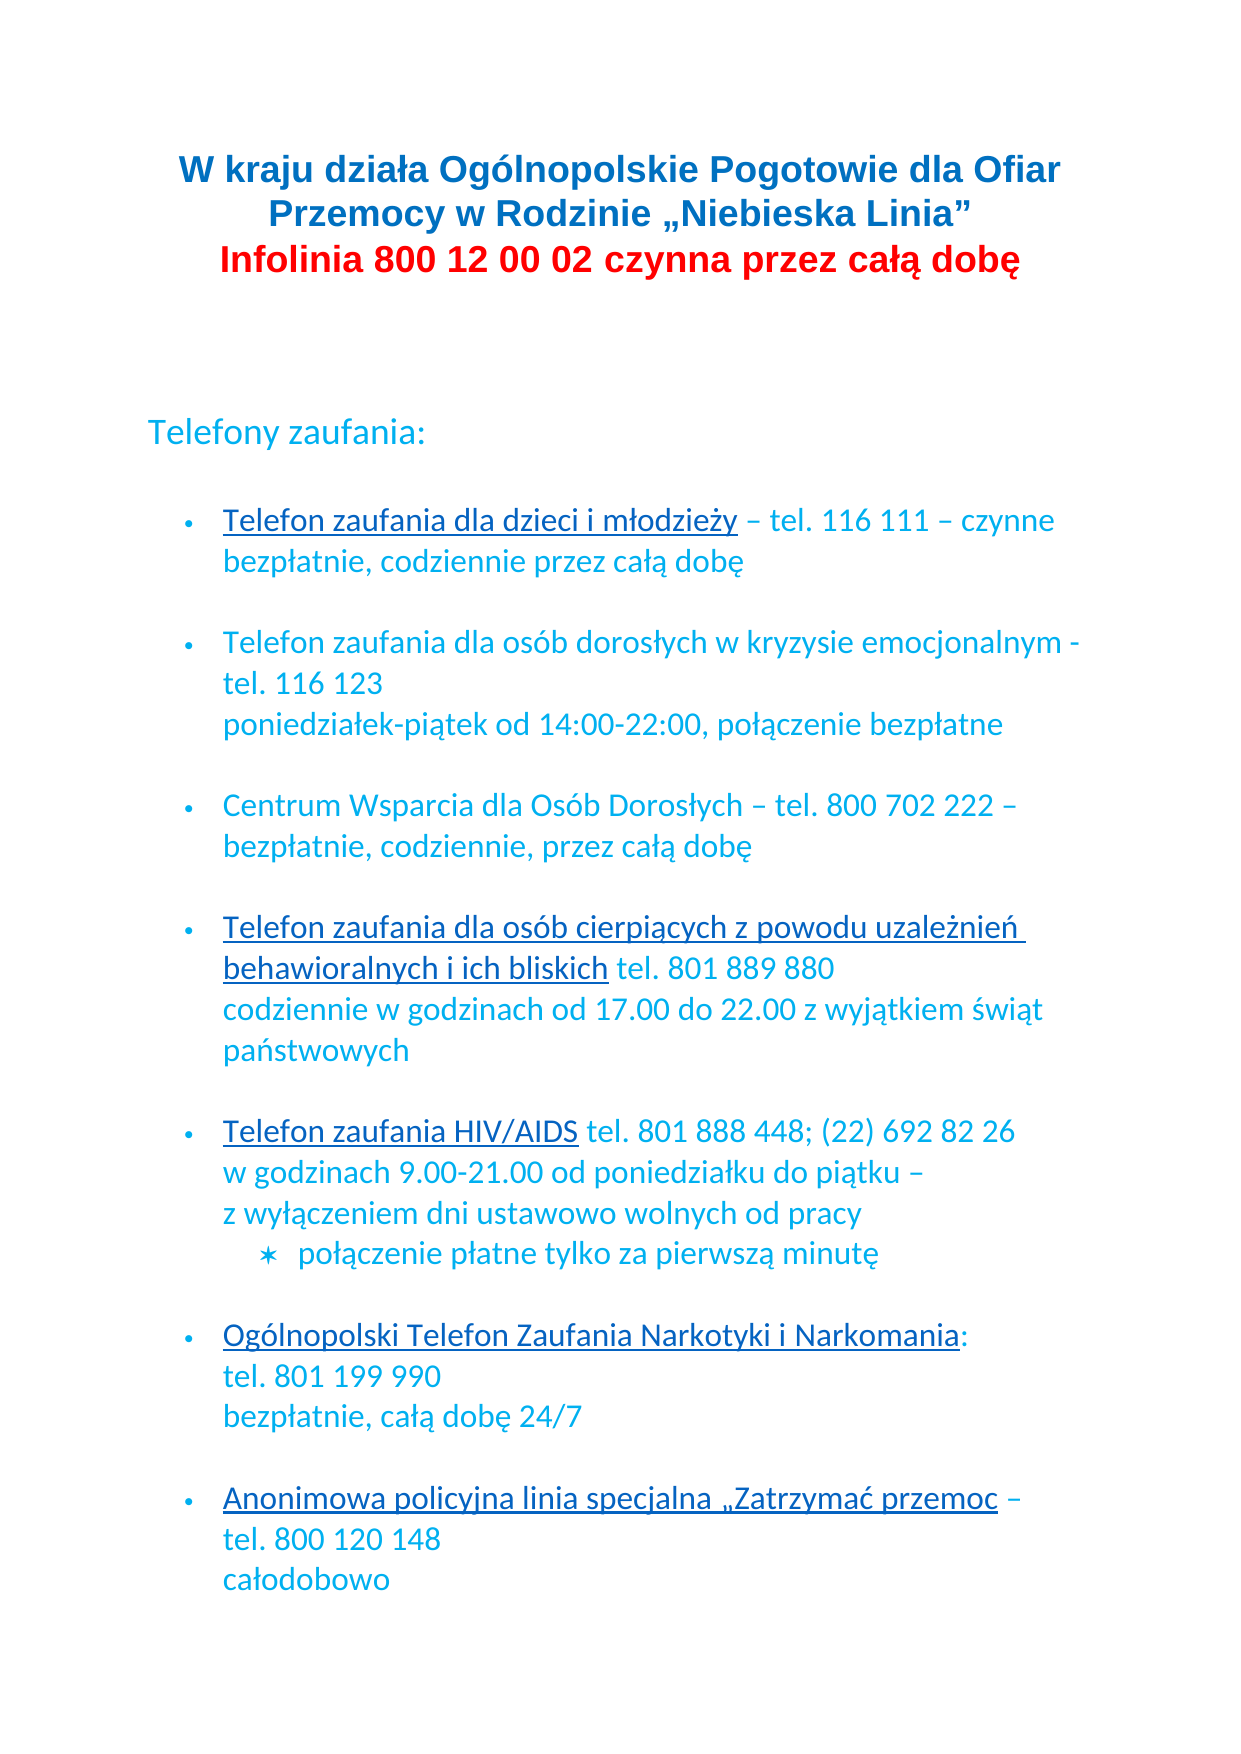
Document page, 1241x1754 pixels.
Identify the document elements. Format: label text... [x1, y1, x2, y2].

text tel. 801 199 990 [223, 1354, 1093, 1395]
text poniedziałek-piątek od 14:00-22:00, połączenie bezpłatne [223, 703, 1093, 744]
text całodobowo [223, 1558, 1093, 1599]
list połączenie płatne tylko za pierwszą minutę [260, 1232, 1093, 1273]
list Anonimowa policyjna linia specjalna „Zatrzymać przemoc – tel. 800 120 148 [185, 1477, 1093, 1558]
list Telefon zaufania HIV/AIDS tel. 801 888 448; (22) 692 82 26 [185, 1110, 1093, 1151]
text bezpłatnie, całą dobę 24/7 [223, 1395, 1093, 1436]
list Telefon zaufania dla osób dorosłych w kryzysie emocjonalnym -tel. 116 123 [185, 621, 1093, 703]
list Ogólnopolski Telefon Zaufania Narkotyki i Narkomania: [185, 1314, 1093, 1354]
text W kraju działa Ogólnopolskie Pogotowie dla Ofiar Przemocy w Rodzinie „Niebieska Linia” [148, 148, 1093, 234]
text w godzinach 9.00-21.00 od poniedziałku do piątku – z wyłączeniem dni ustawowo wolnych od pracy [223, 1151, 1093, 1232]
list Telefon zaufania dla osób cierpiących z powodu uzależnień behawioralnych i ich bliskich tel. 801 889 880 [185, 907, 1093, 988]
list Centrum Wsparcia dla Osób Dorosłych – tel. 800 702 222 – bezpłatnie, codziennie, przez całą dobę [185, 784, 1093, 866]
text Telefony zaufania: [148, 408, 1093, 453]
list Telefon zaufania dla dzieci i młodzieży – tel. 116 111 – czynne bezpłatnie, codziennie przez całą dobę [185, 499, 1093, 581]
text Infolinia 800 12 00 02 czynna przez całą dobę [148, 234, 1093, 281]
text codziennie w godzinach od 17.00 do 22.00 z wyjątkiem świąt państwowych [223, 988, 1093, 1069]
